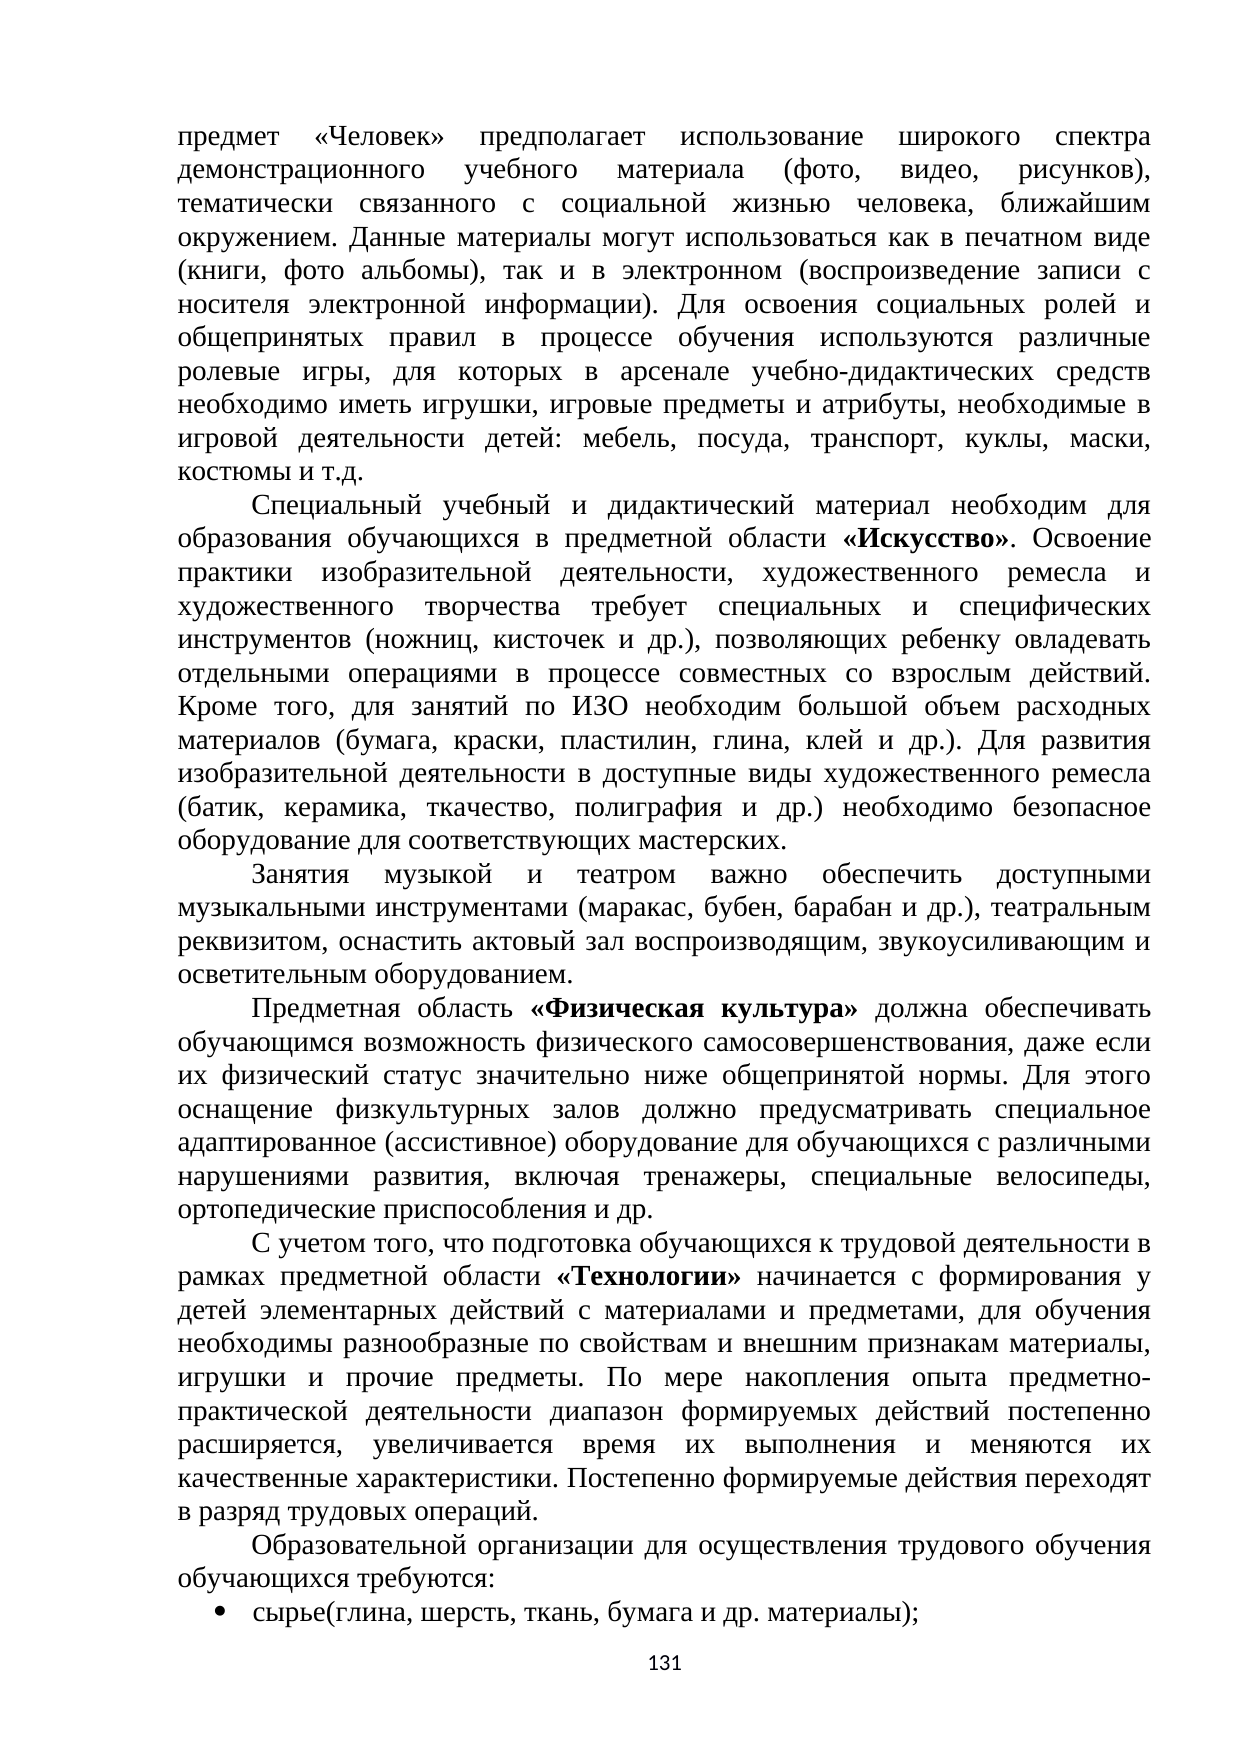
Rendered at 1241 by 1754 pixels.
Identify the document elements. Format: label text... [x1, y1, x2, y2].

list сырье(глина, шерсть, ткань, бумага и др. материалы); [215, 1594, 1152, 1628]
text Предметная область «Физическая культура» должна обеспечивать обучающимся возможность физического самосовершенствования, даже если их физический статус значительно ниже общепринятой нормы. Для этого оснащение физкультурных залов должно предусматривать специальное адаптированное (ассистивное) оборудование для обучающихся с различными нарушениями развития, включая тренажеры, специальные велосипеды, ортопедические приспособления и др. [177, 990, 1152, 1225]
text Специальный учебный и дидактический материал необходим для образования обучающихся в предметной области «Искусство». Освоение практики изобразительной деятельности, художественного ремесла и художественного творчества требует специальных и специфических инструментов (ножниц, кисточек и др.), позволяющих ребенку овладевать отдельными операциями в процессе совместных со взрослым действий. Кроме того, для занятий по ИЗО необходим большой объем расходных материалов (бумага, краски, пластилин, глина, клей и др.). Для развития изобразительной деятельности в доступные виды художественного ремесла (батик, керамика, ткачество, полиграфия и др.) необходимо безопасное оборудование для соответствующих мастерских. [177, 487, 1152, 856]
text С учетом того, что подготовка обучающихся к трудовой деятельности в рамках предметной области «Технологии» начинается с формирования у детей элементарных действий с материалами и предметами, для обучения необходимы разнообразные по свойствам и внешним признакам материалы, игрушки и прочие предметы. По мере накопления опыта предметно-практической деятельности диапазон формируемых действий постепенно расширяется, увеличивается время их выполнения и меняются их качественные характеристики. Постепенно формируемые действия переходят в разряд трудовых операций. [177, 1225, 1152, 1527]
text Занятия музыкой и театром важно обеспечить доступными музыкальными инструментами (маракас, бубен, барабан и др.), театральным реквизитом, оснастить актовый зал воспроизводящим, звукоусиливающим и осветительным оборудованием. [177, 856, 1152, 990]
text Образовательной организации для осуществления трудового обучения обучающихся требуются: [177, 1527, 1152, 1594]
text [177, 118, 1152, 487]
